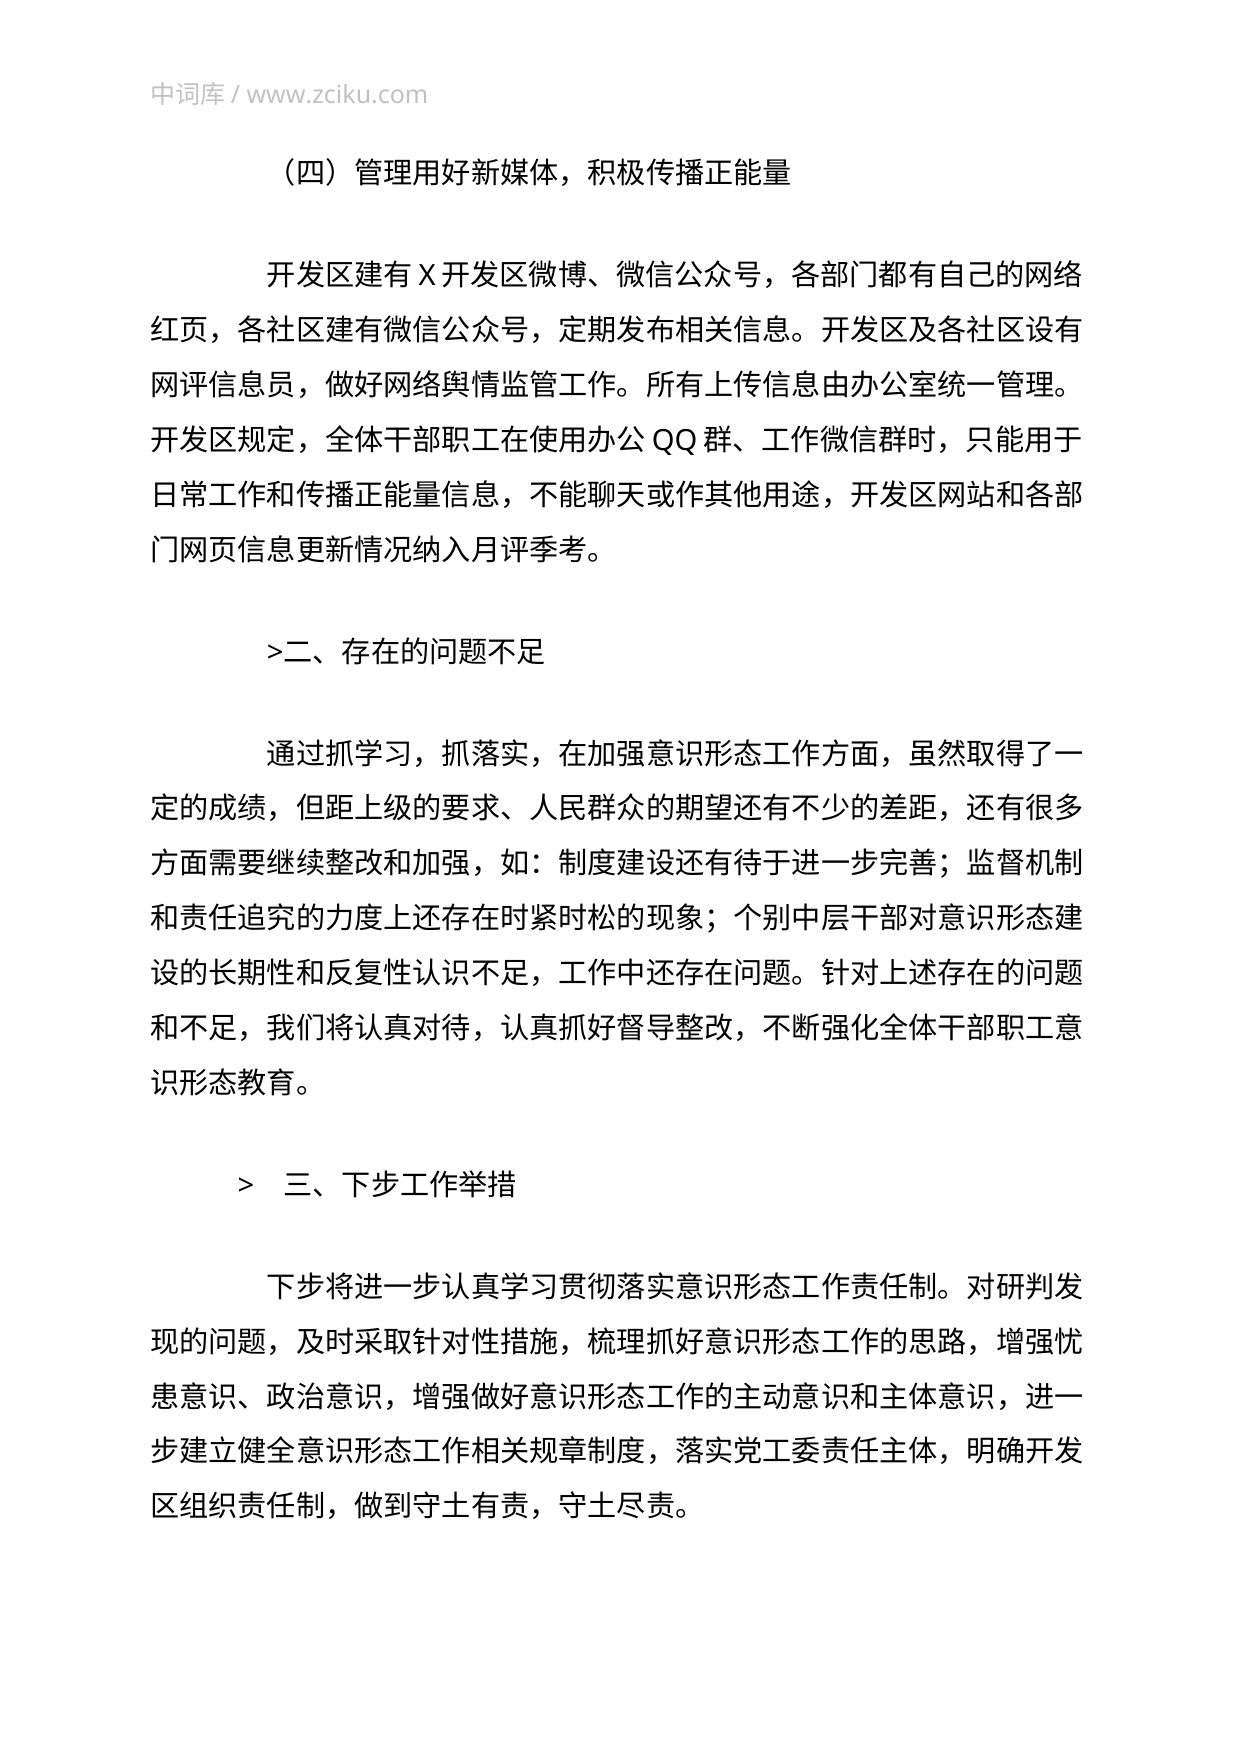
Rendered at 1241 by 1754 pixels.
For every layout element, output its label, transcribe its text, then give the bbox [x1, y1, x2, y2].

text （四）管理用好新媒体，积极传播正能量 [150, 150, 1090, 192]
text 下步将进一步认真学习贯彻落实意识形态工作责任制。对研判发现的问题，及时采取针对性措施，梳理抓好意识形态工作的思路，增强忧患意识、政治意识，增强做好意识形态工作的主动意识和主体意识，进一步建立健全意识形态工作相关规章制度，落实党工委责任主体，明确开发区组织责任制，做到守土有责，守土尽责。 [150, 1263, 1090, 1525]
text 通过抓学习，抓落实，在加强意识形态工作方面，虽然取得了一定的成绩，但距上级的要求、人民群众的期望还有不少的差距，还有很多方面需要继续整改和加强，如：制度建设还有待于进一步完善；监督机制和责任追究的力度上还存在时紧时松的现象；个别中层干部对意识形态建设的长期性和反复性认识不足，工作中还存在问题。针对上述存在的问题和不足，我们将认真对待，认真抓好督导整改，不断强化全体干部职工意识形态教育。 [150, 730, 1090, 1102]
text >二、存在的问题不足 [150, 628, 1090, 671]
text 开发区建有X开发区微博、微信公众号，各部门都有自己的网络红页，各社区建有微信公众号，定期发布相关信息。开发区及各社区设有网评信息员，做好网络舆情监管工作。所有上传信息由办公室统一管理。开发区规定，全体干部职工在使用办公QQ群、工作微信群时，只能用于日常工作和传播正能量信息，不能聊天或作其他用途，开发区网站和各部门网页信息更新情况纳入月评季考。 [150, 252, 1090, 569]
text > 三、下步工作举措 [150, 1161, 1090, 1204]
